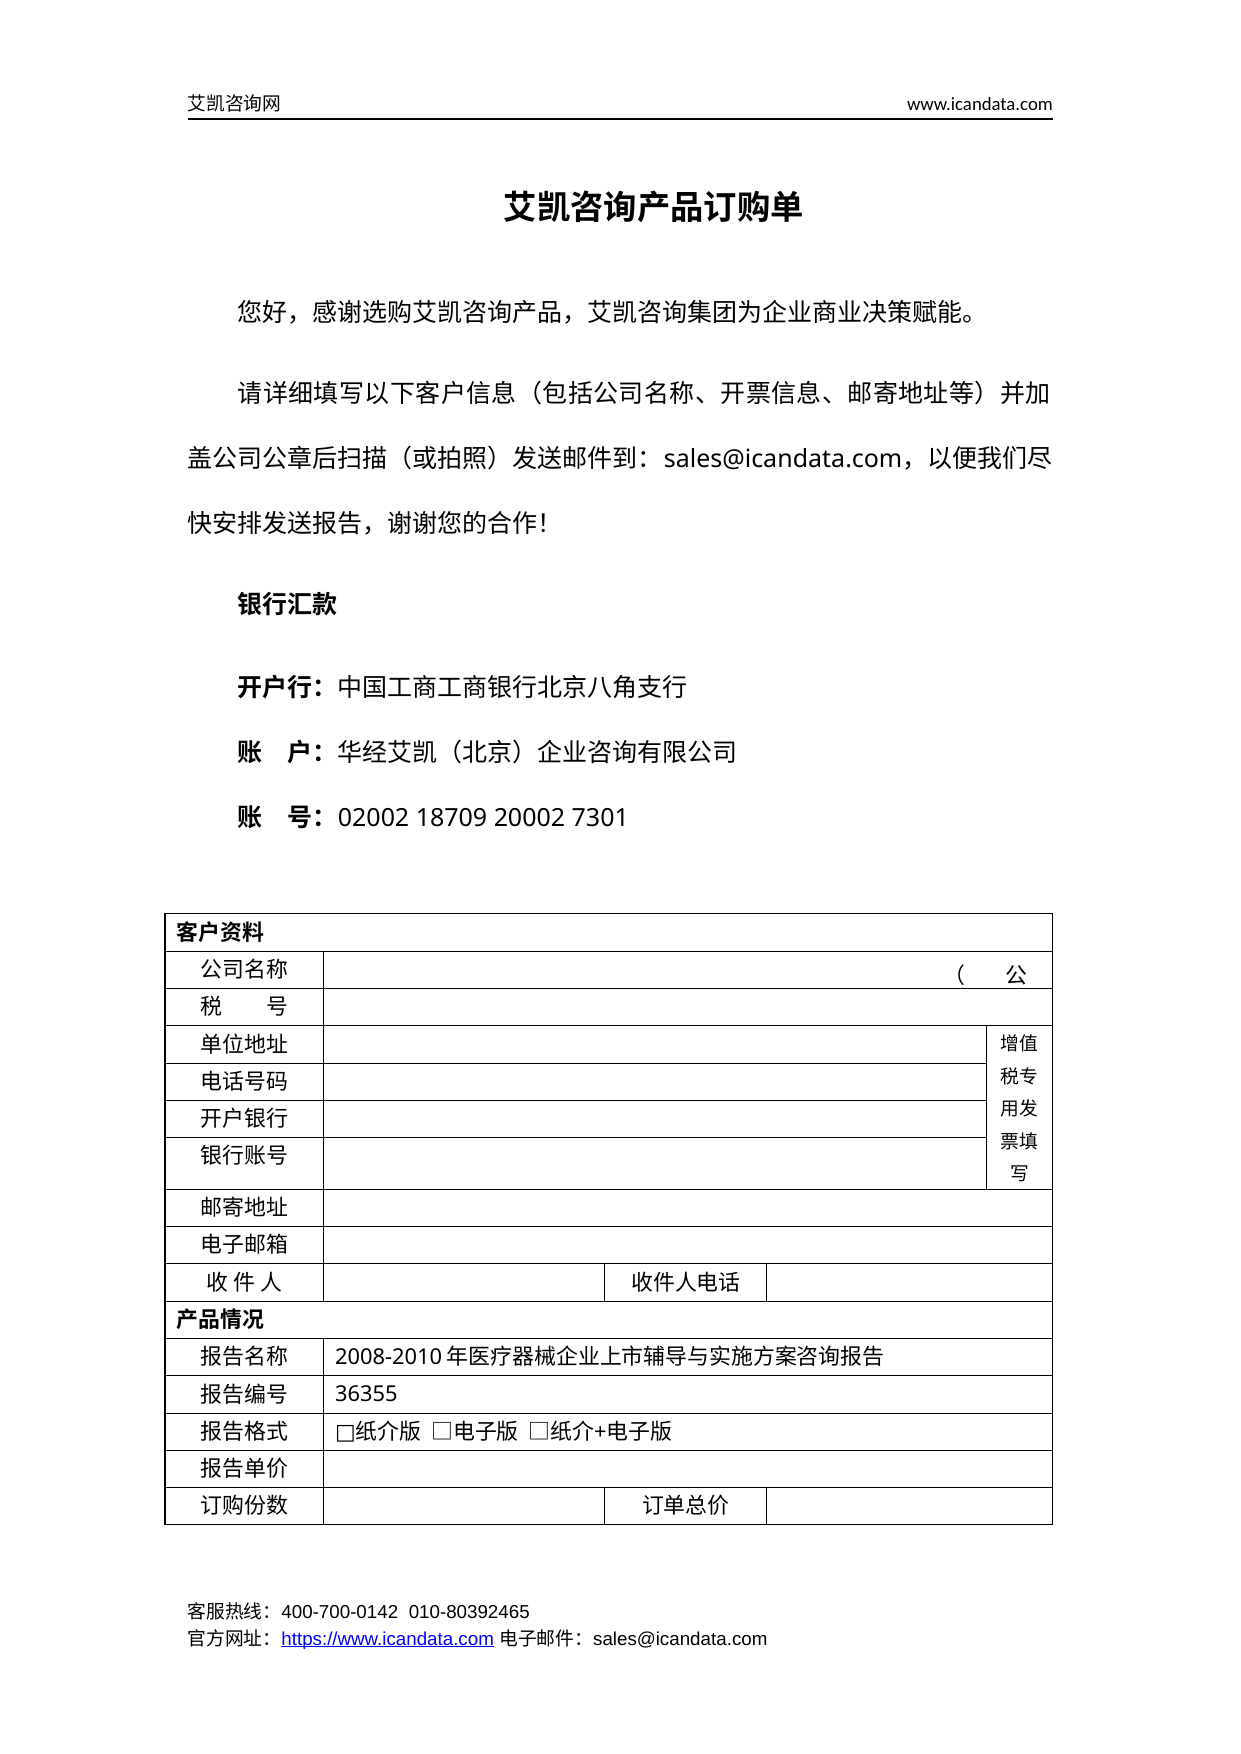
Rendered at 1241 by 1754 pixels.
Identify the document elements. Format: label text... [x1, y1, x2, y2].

text 请详细填写以下客户信息（包括公司名称、开票信息、邮寄地址等）并加盖公司公章后扫描（或拍照）发送邮件到：sales@icandata.com，以便我们尽快安排发送报告，谢谢您的合作！ [187, 359, 1053, 554]
table_cell 报告名称 [166, 1339, 323, 1375]
text 银行汇款 [187, 570, 1053, 635]
table_cell 银行账号 [166, 1138, 323, 1189]
table_cell 订单总价 [605, 1488, 766, 1524]
text 开户行：中国工商工商银行北京八角支行 [187, 653, 1053, 718]
table_cell 电子邮箱 [166, 1227, 323, 1263]
table_cell [324, 1064, 986, 1100]
text 您好，感谢选购艾凯咨询产品，艾凯咨询集团为企业商业决策赋能。 [187, 278, 1053, 343]
text 艾凯咨询产品订购单 [187, 172, 1053, 237]
table_cell 订购份数 [166, 1488, 323, 1524]
table_cell 报告编号 [166, 1376, 323, 1412]
table_cell [767, 1488, 1052, 1524]
table_cell [767, 1264, 1052, 1301]
table_header 客户资料 [166, 914, 1052, 951]
table_cell [324, 1264, 604, 1301]
table_cell 单位地址 [166, 1026, 323, 1062]
table_cell [324, 1488, 604, 1524]
table_cell □纸介版 □电子版 □纸介+电子版 [324, 1414, 1052, 1450]
table_cell 报告格式 [166, 1414, 323, 1450]
table_cell [324, 1138, 986, 1189]
table_cell 公司名称 [166, 952, 323, 988]
table_cell [324, 1451, 1052, 1487]
table_cell 开户银行 [166, 1101, 323, 1137]
table_cell 2008-2010年医疗器械企业上市辅导与实施方案咨询报告 [324, 1339, 1052, 1375]
table_cell 邮寄地址 [166, 1190, 323, 1226]
table_cell 增值税专用发票填写 [987, 1026, 1052, 1189]
table_cell 收件人电话 [605, 1264, 766, 1301]
table_cell [324, 1227, 1052, 1263]
table_cell [324, 1101, 986, 1137]
table_cell [324, 952, 1052, 988]
table_cell 产品情况 [166, 1302, 1052, 1338]
text 账 号：02002 18709 20002 7301 [187, 783, 1053, 848]
table_cell [324, 1190, 1052, 1226]
table_cell 收 件 人 [166, 1264, 323, 1301]
table_cell 报告单价 [166, 1451, 323, 1487]
table_cell 36355 [324, 1376, 1052, 1412]
table_cell 电话号码 [166, 1064, 323, 1100]
text 账 户：华经艾凯（北京）企业咨询有限公司 [187, 718, 1053, 783]
table_cell 税 号 [166, 989, 323, 1025]
table_cell [324, 1026, 986, 1062]
table_cell [324, 989, 1052, 1025]
